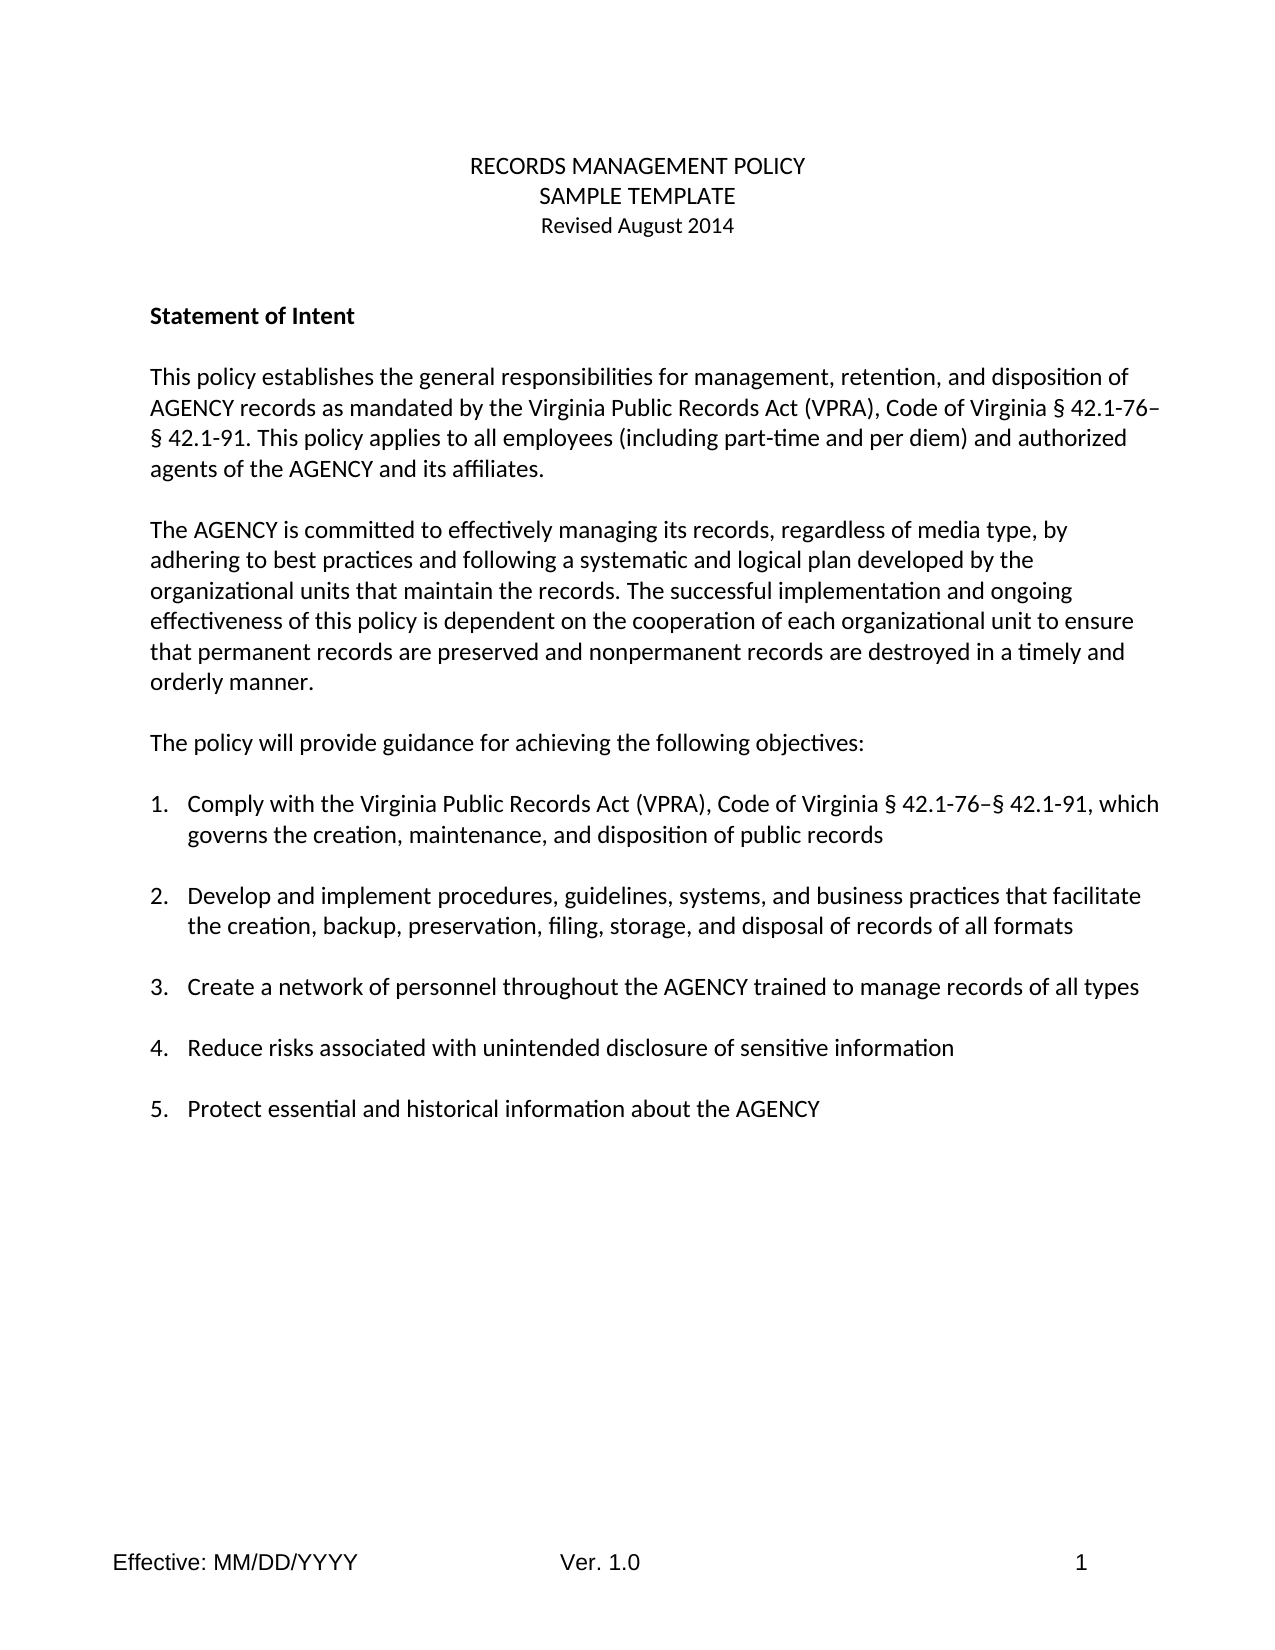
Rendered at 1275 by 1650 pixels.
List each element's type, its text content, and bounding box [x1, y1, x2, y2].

subtitle Statement of Intent [150, 300, 1162, 331]
list Develop and implement procedures, guidelines, systems, and business practices that facilitate the creation, backup, preservation, filing, storage, and disposal of records of all formats [150, 880, 1162, 941]
text RECORDS MANAGEMENT POLICY [112, 150, 1162, 181]
text SAMPLE TEMPLATE [112, 181, 1162, 211]
list Comply with the Virginia Public Records Act (VPRA), Code of Virginia § 42.1-76–§ 42.1-91, which governs the creation, maintenance, and disposition of public records [150, 788, 1162, 849]
text Revised August 2014 [112, 211, 1162, 239]
text This policy establishes the general responsibilities for management, retention, and disposition of AGENCY records as mandated by the Virginia Public Records Act (VPRA), Code of Virginia § 42.1-76–§ 42.1-91. This policy applies to all employees (including part-time and per diem) and authorized agents of the AGENCY and its affiliates. [150, 361, 1162, 483]
text The AGENCY is committed to effectively managing its records, regardless of media type, by adhering to best practices and following a systematic and logical plan developed by the organizational units that maintain the records. The successful implementation and ongoing effectiveness of this policy is dependent on the cooperation of each organizational unit to ensure that permanent records are preserved and nonpermanent records are destroyed in a timely and orderly manner. [150, 514, 1162, 697]
list Create a network of personnel throughout the AGENCY trained to manage records of all types [150, 972, 1162, 1002]
text The policy will provide guidance for achieving the following objectives: [150, 727, 1162, 758]
list Reduce risks associated with unintended disclosure of sensitive information [150, 1033, 1162, 1063]
list Protect essential and historical information about the AGENCY [150, 1094, 1162, 1124]
